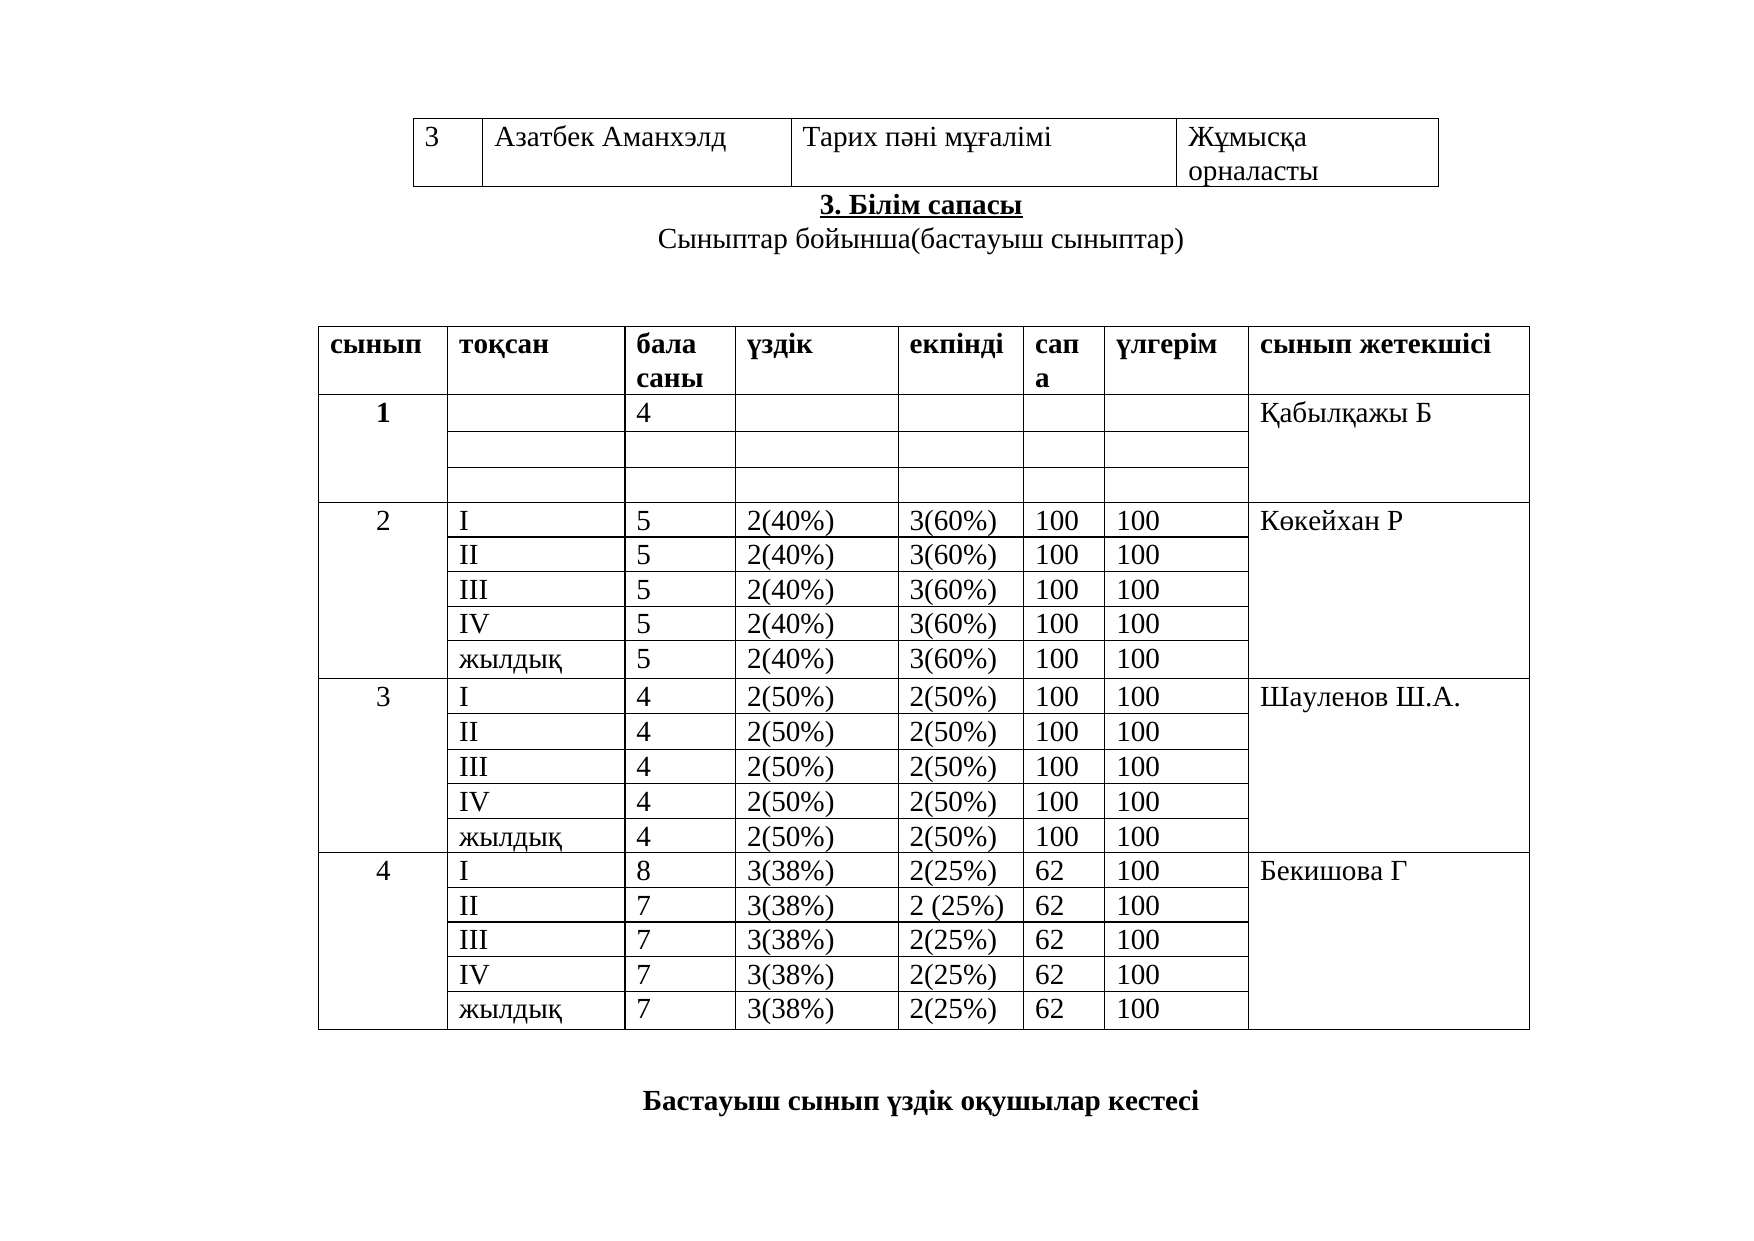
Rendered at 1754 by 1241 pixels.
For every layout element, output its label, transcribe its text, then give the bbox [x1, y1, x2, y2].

table_cell 7 [626, 923, 735, 956]
table_cell 3(38%) [736, 957, 898, 991]
table_cell 2(40%) [736, 607, 898, 640]
table_header сынып жетекшісі [1249, 327, 1529, 394]
table_cell 62 [1024, 957, 1104, 991]
table_cell 2(50%) [899, 784, 1023, 818]
table_header екпінді [899, 327, 1023, 394]
table_cell І [448, 679, 624, 713]
table_cell 5 [626, 503, 735, 536]
table_cell 100 [1105, 819, 1248, 852]
table_cell 100 [1105, 607, 1248, 640]
table_cell 100 [1105, 784, 1248, 818]
table_cell Жұмысқа орналасты [1177, 119, 1438, 186]
table_cell Тарих пәні мұғалімі [792, 119, 1176, 186]
table_cell 2(40%) [736, 538, 898, 571]
table_cell 2(50%) [899, 750, 1023, 783]
table_cell 2 [319, 503, 447, 678]
table_cell 4 [626, 784, 735, 818]
table_cell 100 [1105, 853, 1248, 887]
table_cell 100 [1024, 503, 1104, 536]
table_cell 2(50%) [899, 679, 1023, 713]
table_cell [899, 468, 1023, 502]
table_cell [448, 468, 624, 502]
table_cell Көкейхан Р [1249, 503, 1529, 678]
table_cell 100 [1024, 679, 1104, 713]
text 3. Білім сапасы [118, 187, 1724, 221]
table_cell [1024, 468, 1104, 502]
table_cell 100 [1024, 607, 1104, 640]
table_cell 2 (25%) [899, 888, 1023, 921]
table_cell 4 [626, 679, 735, 713]
table_cell ІІ [448, 714, 624, 748]
table_cell 2(40%) [736, 503, 898, 536]
table_cell 4 [626, 395, 735, 431]
table_cell 2(25%) [899, 957, 1023, 991]
table_cell [1024, 432, 1104, 467]
table_cell ІІ [448, 888, 624, 921]
table_cell 3 [319, 679, 447, 852]
table_cell 100 [1024, 714, 1104, 748]
table_cell 4 [319, 853, 447, 1029]
table_cell Шауленов Ш.А. [1249, 679, 1529, 852]
table_cell [1105, 432, 1248, 467]
table_cell [448, 395, 624, 431]
table_header тоқсан [448, 327, 624, 394]
table_cell 100 [1024, 784, 1104, 818]
table_cell [1105, 468, 1248, 502]
table_cell 4 [626, 819, 735, 852]
table_cell 3(38%) [736, 888, 898, 921]
table_cell Азатбек Аманхэлд [483, 119, 791, 186]
table_cell І [448, 503, 624, 536]
table_cell 7 [626, 957, 735, 991]
table_cell 100 [1105, 503, 1248, 536]
table_cell [899, 432, 1023, 467]
table_cell 100 [1105, 992, 1248, 1029]
table_cell 2(25%) [899, 853, 1023, 887]
table_cell 2(50%) [736, 714, 898, 748]
table_cell І [448, 853, 624, 887]
table_cell 3(60%) [899, 607, 1023, 640]
table_cell 4 [626, 714, 735, 748]
table_cell 100 [1105, 750, 1248, 783]
table_cell 2(50%) [736, 750, 898, 783]
table_cell 100 [1105, 888, 1248, 921]
table_cell 3(60%) [899, 503, 1023, 536]
table_cell ІІІ [448, 750, 624, 783]
table_cell 100 [1024, 572, 1104, 606]
table_cell ІV [448, 784, 624, 818]
table_cell 1 [319, 395, 447, 502]
table_cell ІV [448, 607, 624, 640]
table_header үздік [736, 327, 898, 394]
table_cell [899, 395, 1023, 431]
table_cell 3(38%) [736, 853, 898, 887]
table_cell 100 [1105, 714, 1248, 748]
table_cell 7 [626, 992, 735, 1029]
table_cell [626, 468, 735, 502]
table_cell [626, 432, 735, 467]
table_cell Қабылқажы Б [1249, 395, 1529, 502]
table_cell 62 [1024, 853, 1104, 887]
table_header үлгерім [1105, 327, 1248, 394]
table_cell 2(40%) [736, 641, 898, 678]
table_cell 3(38%) [736, 923, 898, 956]
table_cell 3(38%) [736, 992, 898, 1029]
table_cell 100 [1105, 957, 1248, 991]
table_cell 2(40%) [736, 572, 898, 606]
table_cell 5 [626, 572, 735, 606]
table_header сапа [1024, 327, 1104, 394]
table_cell ІІІ [448, 923, 624, 956]
table_cell [1024, 395, 1104, 431]
table_cell 2(25%) [899, 923, 1023, 956]
table_cell 3 [414, 119, 482, 186]
table_cell 100 [1024, 538, 1104, 571]
table_cell [736, 395, 898, 431]
table_cell 7 [626, 888, 735, 921]
table_cell 100 [1105, 641, 1248, 678]
table_cell 8 [626, 853, 735, 887]
table_cell 2(25%) [899, 992, 1023, 1029]
table_cell жылдық [448, 641, 624, 678]
table_cell ІІІ [448, 572, 624, 606]
table_cell 100 [1105, 538, 1248, 571]
table_cell 100 [1024, 641, 1104, 678]
text Сыныптар бойынша(бастауыш сыныптар) [118, 221, 1724, 254]
table_cell 62 [1024, 923, 1104, 956]
table_cell 2(50%) [899, 819, 1023, 852]
table_header бала саны [626, 327, 735, 394]
table_cell 3(60%) [899, 641, 1023, 678]
table_cell 100 [1105, 679, 1248, 713]
table_cell 100 [1024, 750, 1104, 783]
table_cell 3(60%) [899, 572, 1023, 606]
text Бастауыш сынып үздік оқушылар кестесі [118, 1083, 1724, 1116]
table_cell 5 [626, 607, 735, 640]
table_cell 62 [1024, 888, 1104, 921]
table_cell 100 [1024, 819, 1104, 852]
table_cell 100 [1105, 572, 1248, 606]
table_cell ІІ [448, 538, 624, 571]
table_cell [736, 432, 898, 467]
table_cell 100 [1105, 923, 1248, 956]
table_cell 2(50%) [736, 784, 898, 818]
table_cell 5 [626, 641, 735, 678]
table_cell 2(50%) [736, 819, 898, 852]
table_cell ІV [448, 957, 624, 991]
table_cell [448, 432, 624, 467]
table_cell 3(60%) [899, 538, 1023, 571]
table_cell Бекишова Г [1249, 853, 1529, 1029]
table_cell 62 [1024, 992, 1104, 1029]
table_header сынып [319, 327, 447, 394]
table_cell [736, 468, 898, 502]
table_cell 5 [626, 538, 735, 571]
table_cell жылдық [448, 819, 624, 852]
table_cell [1105, 395, 1248, 431]
table_cell жылдық [448, 992, 624, 1029]
table_cell 2(50%) [736, 679, 898, 713]
table_cell 4 [626, 750, 735, 783]
table_cell 2(50%) [899, 714, 1023, 748]
